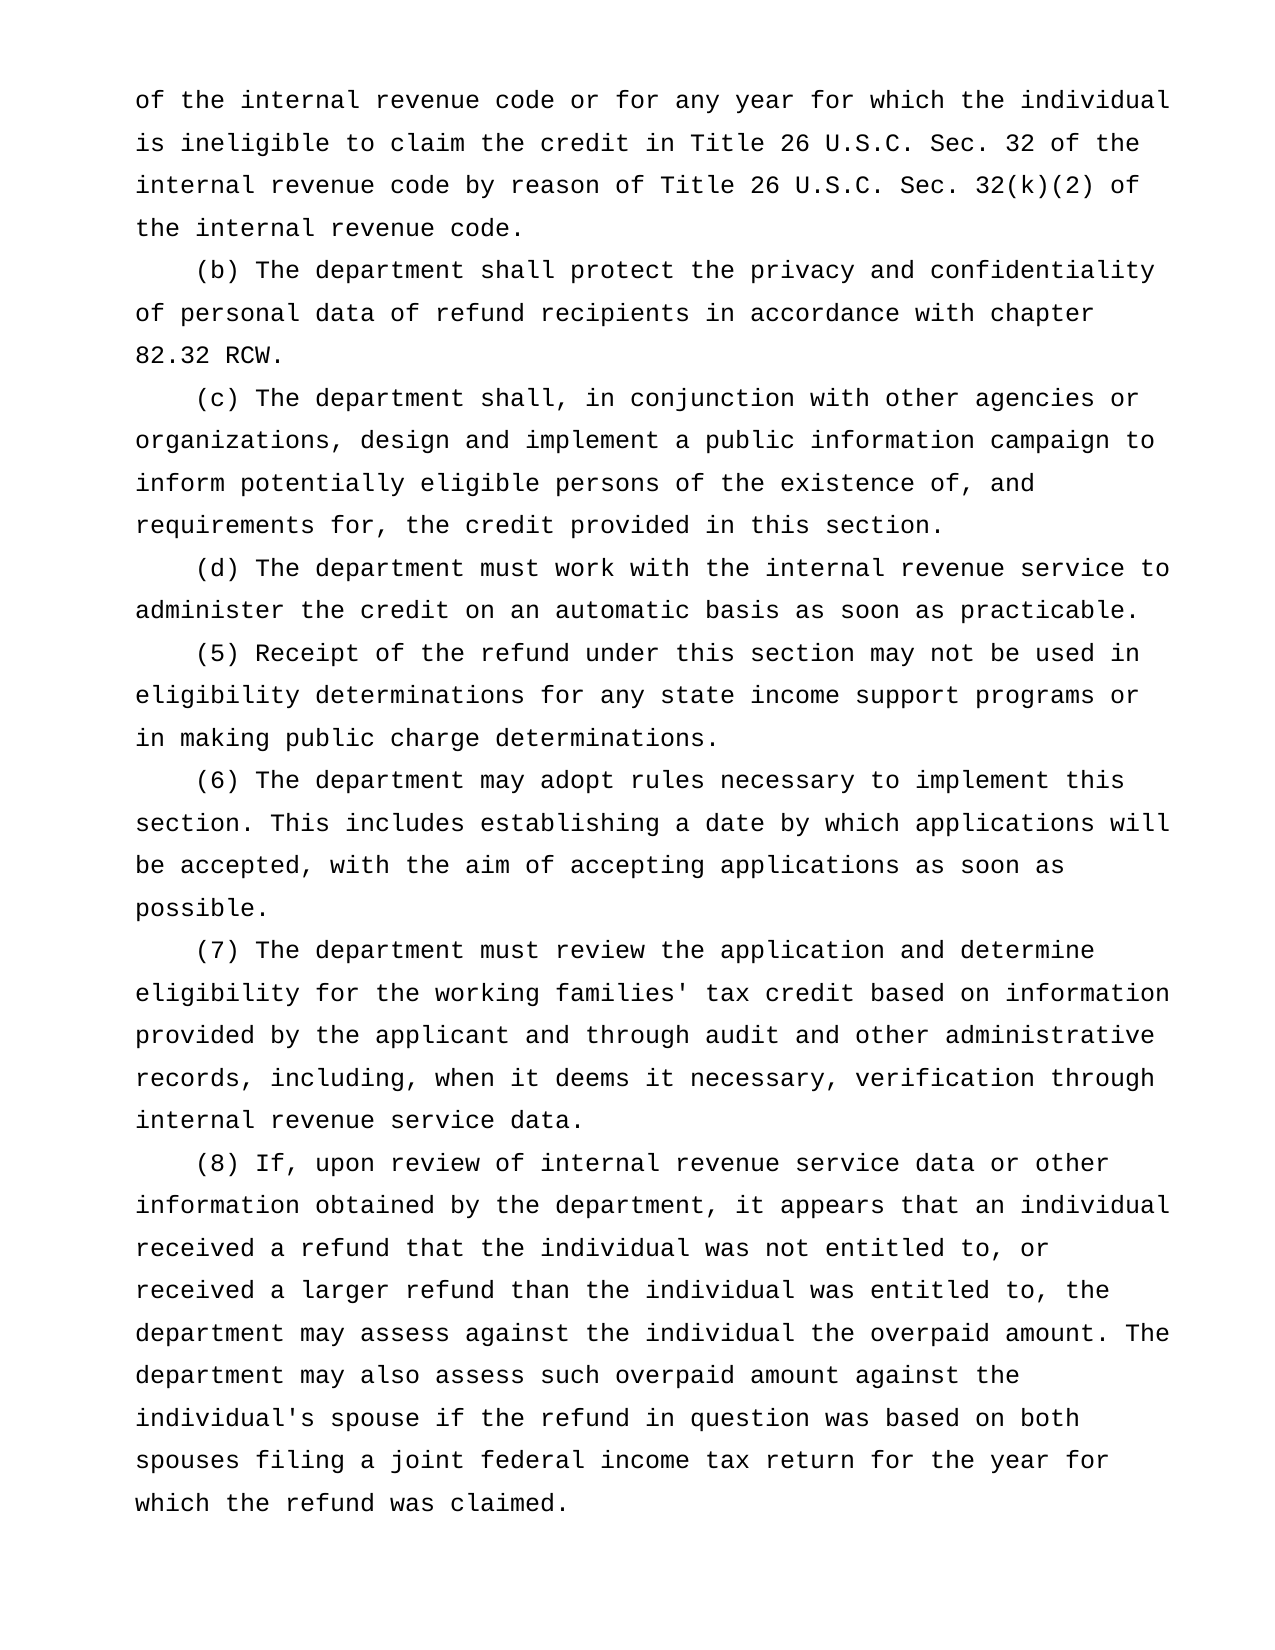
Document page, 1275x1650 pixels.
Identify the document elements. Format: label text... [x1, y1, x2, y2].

text (7) The department must review the application and determine eligibility for the working families' tax credit based on information provided by the applicant and through audit and other administrative records, including, when it deems it necessary, verification through internal revenue service data. [135, 925, 1170, 1137]
text (5) Receipt of the refund under this section may not be used in eligibility determinations for any state income support programs or in making public charge determinations. [135, 627, 1170, 755]
text (6) The department may adopt rules necessary to implement this section. This includes establishing a date by which applications will be accepted, with the aim of accepting applications as soon as possible. [135, 755, 1170, 925]
text (d) The department must work with the internal revenue service to administer the credit on an automatic basis as soon as practicable. [135, 542, 1170, 627]
text (8) If, upon review of internal revenue service data or other information obtained by the department, it appears that an individual received a refund that the individual was not entitled to, or received a larger refund than the individual was entitled to, the department may assess against the individual the overpaid amount. The department may also assess such overpaid amount against the individual's spouse if the refund in question was based on both spouses filing a joint federal income tax return for the year for which the refund was claimed. [135, 1137, 1170, 1520]
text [135, 75, 1170, 245]
text (c) The department shall, in conjunction with other agencies or organizations, design and implement a public information campaign to inform potentially eligible persons of the existence of, and requirements for, the credit provided in this section. [135, 372, 1170, 542]
text (b) The department shall protect the privacy and confidentiality of personal data of refund recipients in accordance with chapter 82.32 RCW. [135, 245, 1170, 372]
